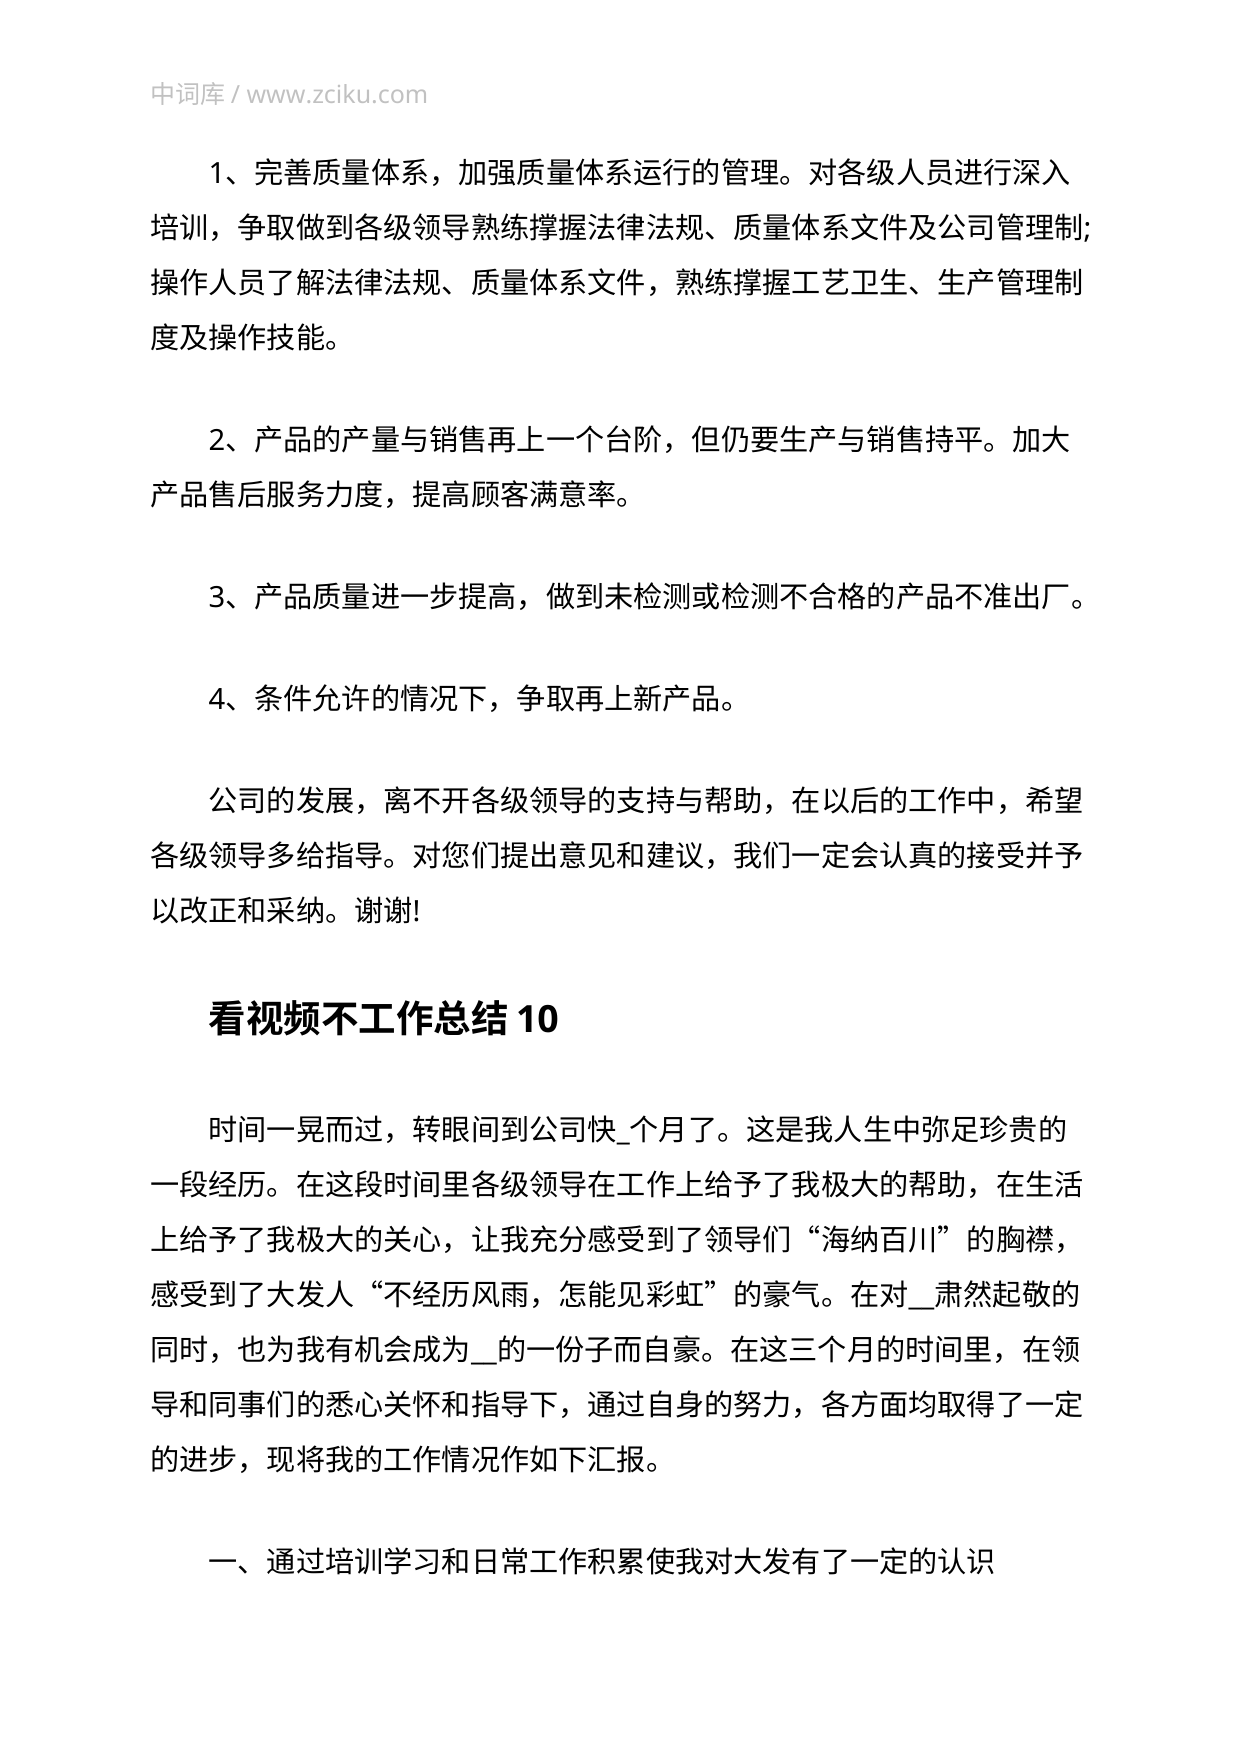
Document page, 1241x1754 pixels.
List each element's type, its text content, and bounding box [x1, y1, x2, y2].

text 公司的发展，离不开各级领导的支持与帮助，在以后的工作中，希望各级领导多给指导。对您们提出意见和建议，我们一定会认真的接受并予以改正和采纳。谢谢! [150, 777, 1090, 929]
text 看视频不工作总结10 [150, 989, 1090, 1044]
text 一、通过培训学习和日常工作积累使我对大发有了一定的认识 [150, 1538, 1090, 1581]
text 3、产品质量进一步提高，做到未检测或检测不合格的产品不准出厂。 [150, 573, 1090, 616]
text 1、完善质量体系，加强质量体系运行的管理。对各级人员进行深入培训，争取做到各级领导熟练撑握法律法规、质量体系文件及公司管理制;操作人员了解法律法规、质量体系文件，熟练撑握工艺卫生、生产管理制度及操作技能。 [150, 150, 1090, 357]
text 2、产品的产量与销售再上一个台阶，但仍要生产与销售持平。加大产品售后服务力度，提高顾客满意率。 [150, 417, 1090, 514]
text 时间一晃而过，转眼间到公司快_个月了。这是我人生中弥足珍贵的一段经历。在这段时间里各级领导在工作上给予了我极大的帮助，在生活上给予了我极大的关心，让我充分感受到了领导们“海纳百川”的胸襟，感受到了大发人“不经历风雨，怎能见彩虹”的豪气。在对__肃然起敬的同时，也为我有机会成为__的一份子而自豪。在这三个月的时间里，在领导和同事们的悉心关怀和指导下，通过自身的努力，各方面均取得了一定的进步，现将我的工作情况作如下汇报。 [150, 1107, 1090, 1479]
text 4、条件允许的情况下，争取再上新产品。 [150, 675, 1090, 718]
